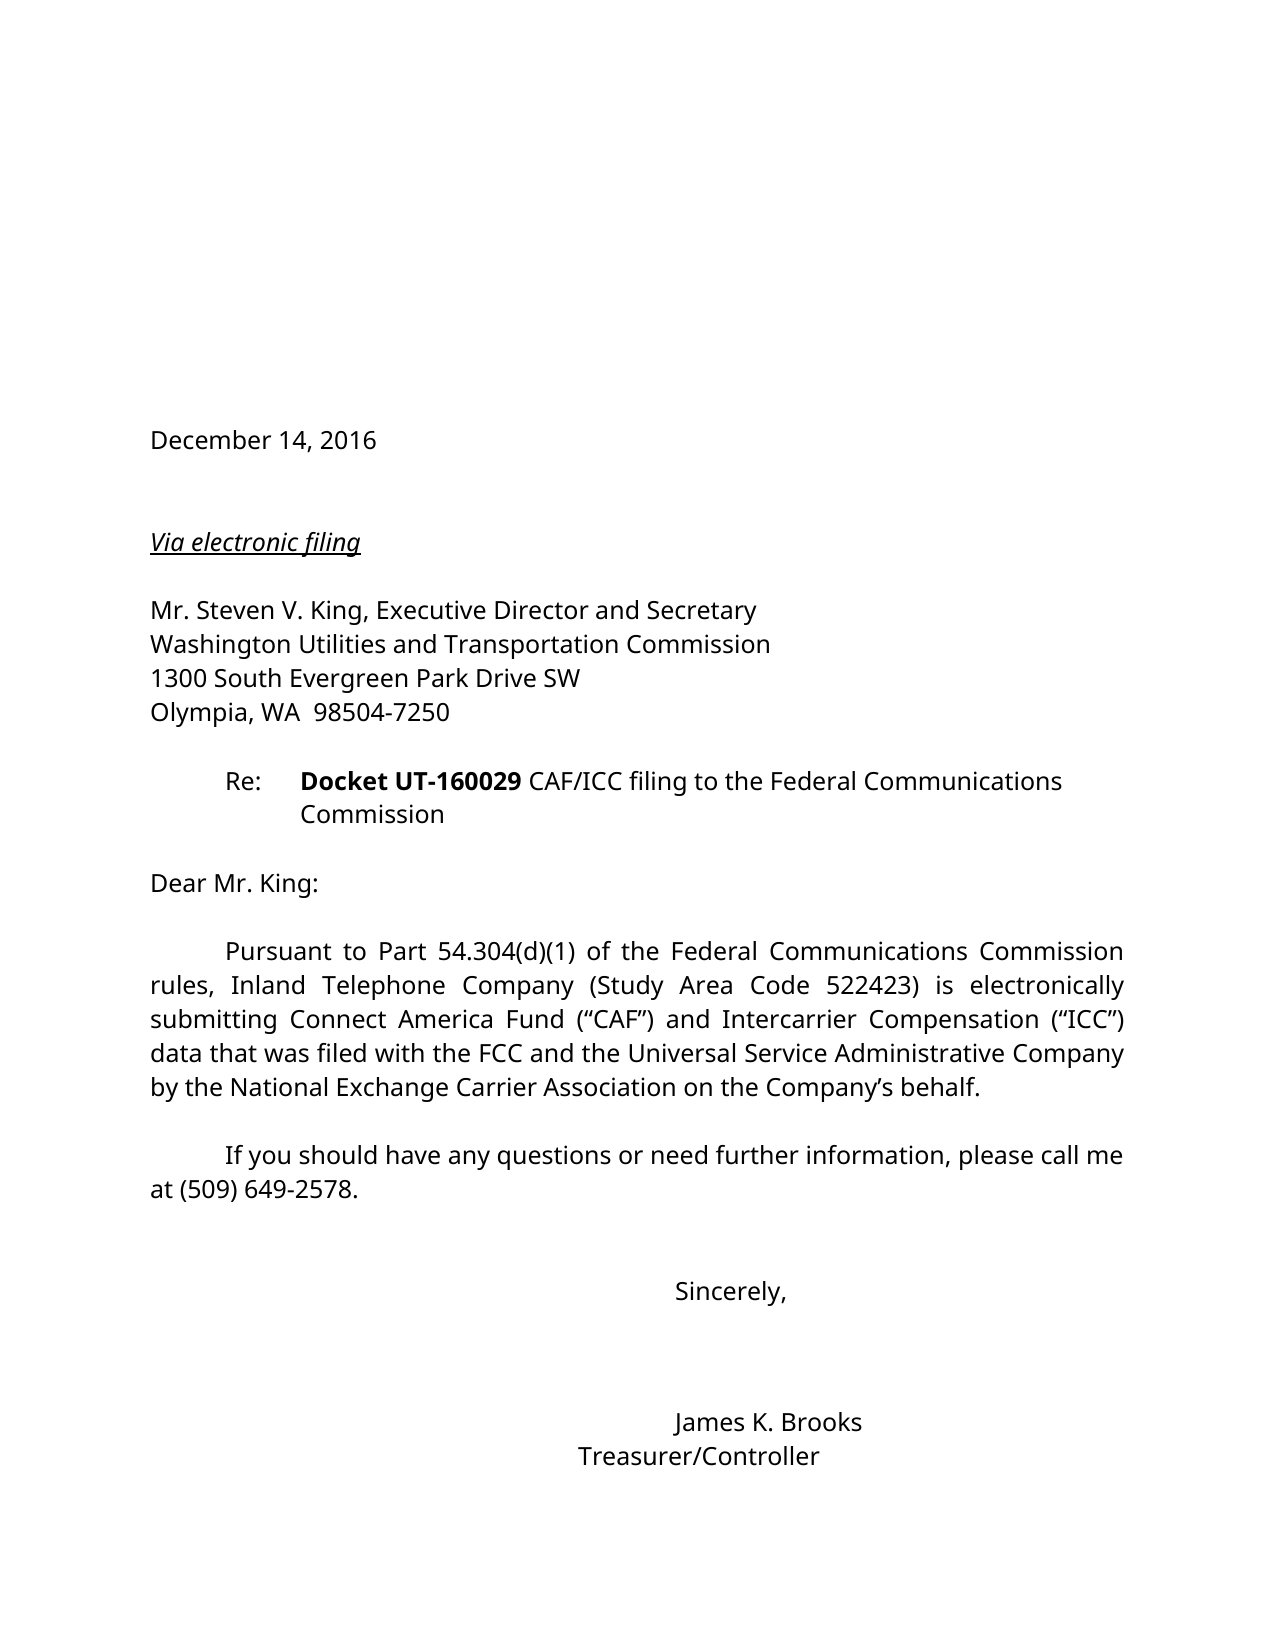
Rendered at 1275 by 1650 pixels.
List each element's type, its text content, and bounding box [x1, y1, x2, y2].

text 1300 South Evergreen Park Drive SW [150, 661, 1125, 695]
subtitle Via electronic filing [150, 525, 1125, 559]
text Dear Mr. King: [150, 865, 1125, 899]
text Sincerely, [150, 1274, 1125, 1308]
text Pursuant to Part 54.304(d)(1) of the Federal Communications Commission rules, Inland Telephone Company (Study Area Code 522423) is electronically submitting Connect America Fund (“CAF”) and Intercarrier Compensation (“ICC”) data that was filed with the FCC and the Universal Service Administrative Company by the National Exchange Carrier Association on the Company’s behalf. [150, 933, 1125, 1104]
text If you should have any questions or need further information, please call me at (509) 649-2578. [150, 1138, 1125, 1206]
text Re: Docket UT-160029 CAF/ICC filing to the Federal Communications Commission [225, 763, 1125, 831]
text Treasurer/Controller [150, 1439, 1125, 1473]
text December 14, 2016 [150, 422, 1125, 457]
text James K. Brooks [150, 1405, 1125, 1439]
text Olympia, WA 98504-7250 [150, 695, 1125, 729]
text Mr. Steven V. King, Executive Director and Secretary [150, 593, 1125, 627]
text Washington Utilities and Transportation Commission [150, 627, 1125, 661]
